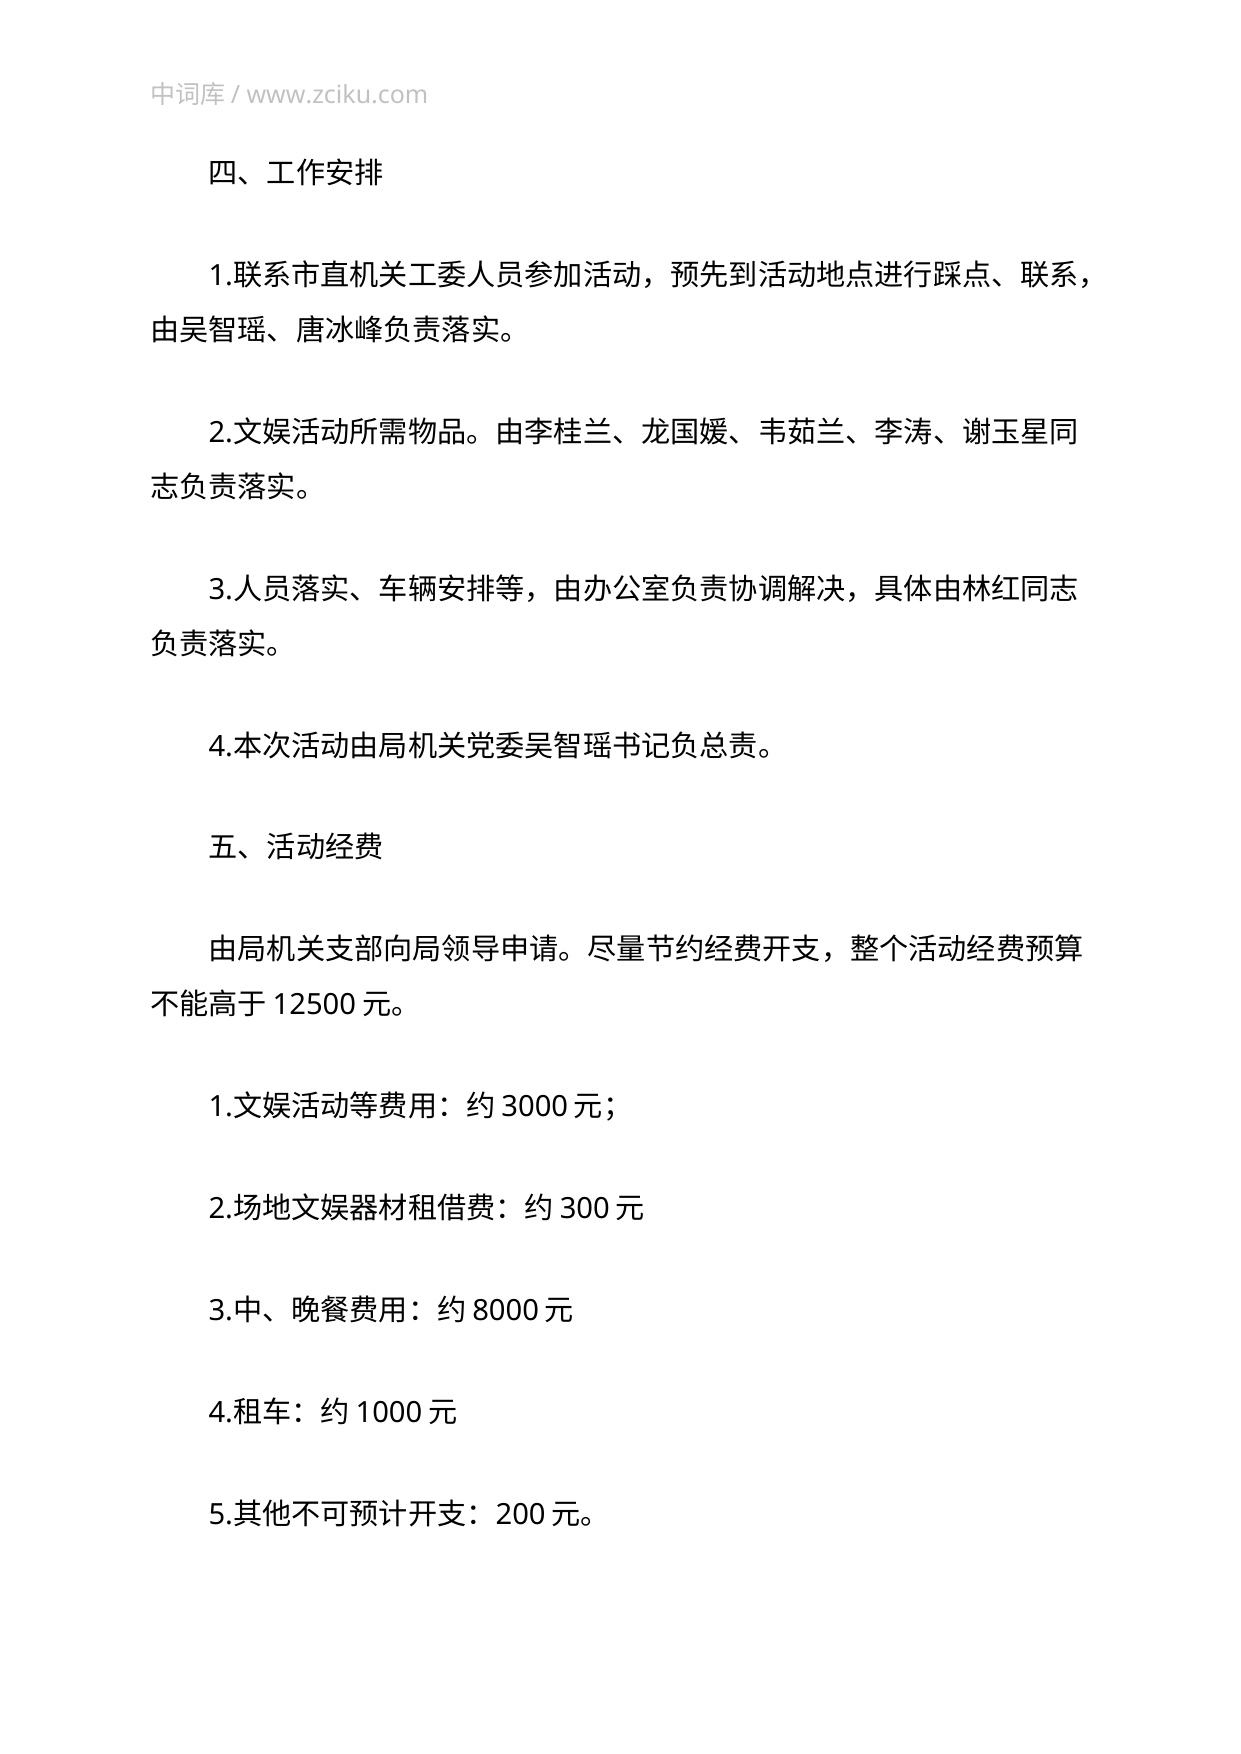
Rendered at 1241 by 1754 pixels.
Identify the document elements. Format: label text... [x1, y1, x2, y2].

text 5.其他不可预计开支：200元。 [150, 1491, 1090, 1533]
text 4.租车：约1000元 [150, 1389, 1090, 1431]
text 3.人员落实、车辆安排等，由办公室负责协调解决，具体由林红同志负责落实。 [150, 565, 1090, 663]
text 1.文娱活动等费用：约3000元； [150, 1083, 1090, 1125]
text 五、活动经费 [150, 824, 1090, 866]
text 2.场地文娱器材租借费：约300元 [150, 1185, 1090, 1227]
text 4.本次活动由局机关党委吴智瑶书记负总责。 [150, 722, 1090, 764]
text 四、工作安排 [150, 150, 1090, 192]
text 由局机关支部向局领导申请。尽量节约经费开支，整个活动经费预算不能高于12500元。 [150, 926, 1090, 1023]
text 1.联系市直机关工委人员参加活动，预先到活动地点进行踩点、联系，由吴智瑶、唐冰峰负责落实。 [150, 252, 1090, 349]
text 2.文娱活动所需物品。由李桂兰、龙国媛、韦茹兰、李涛、谢玉星同志负责落实。 [150, 408, 1090, 506]
text 3.中、晚餐费用：约8000元 [150, 1287, 1090, 1329]
